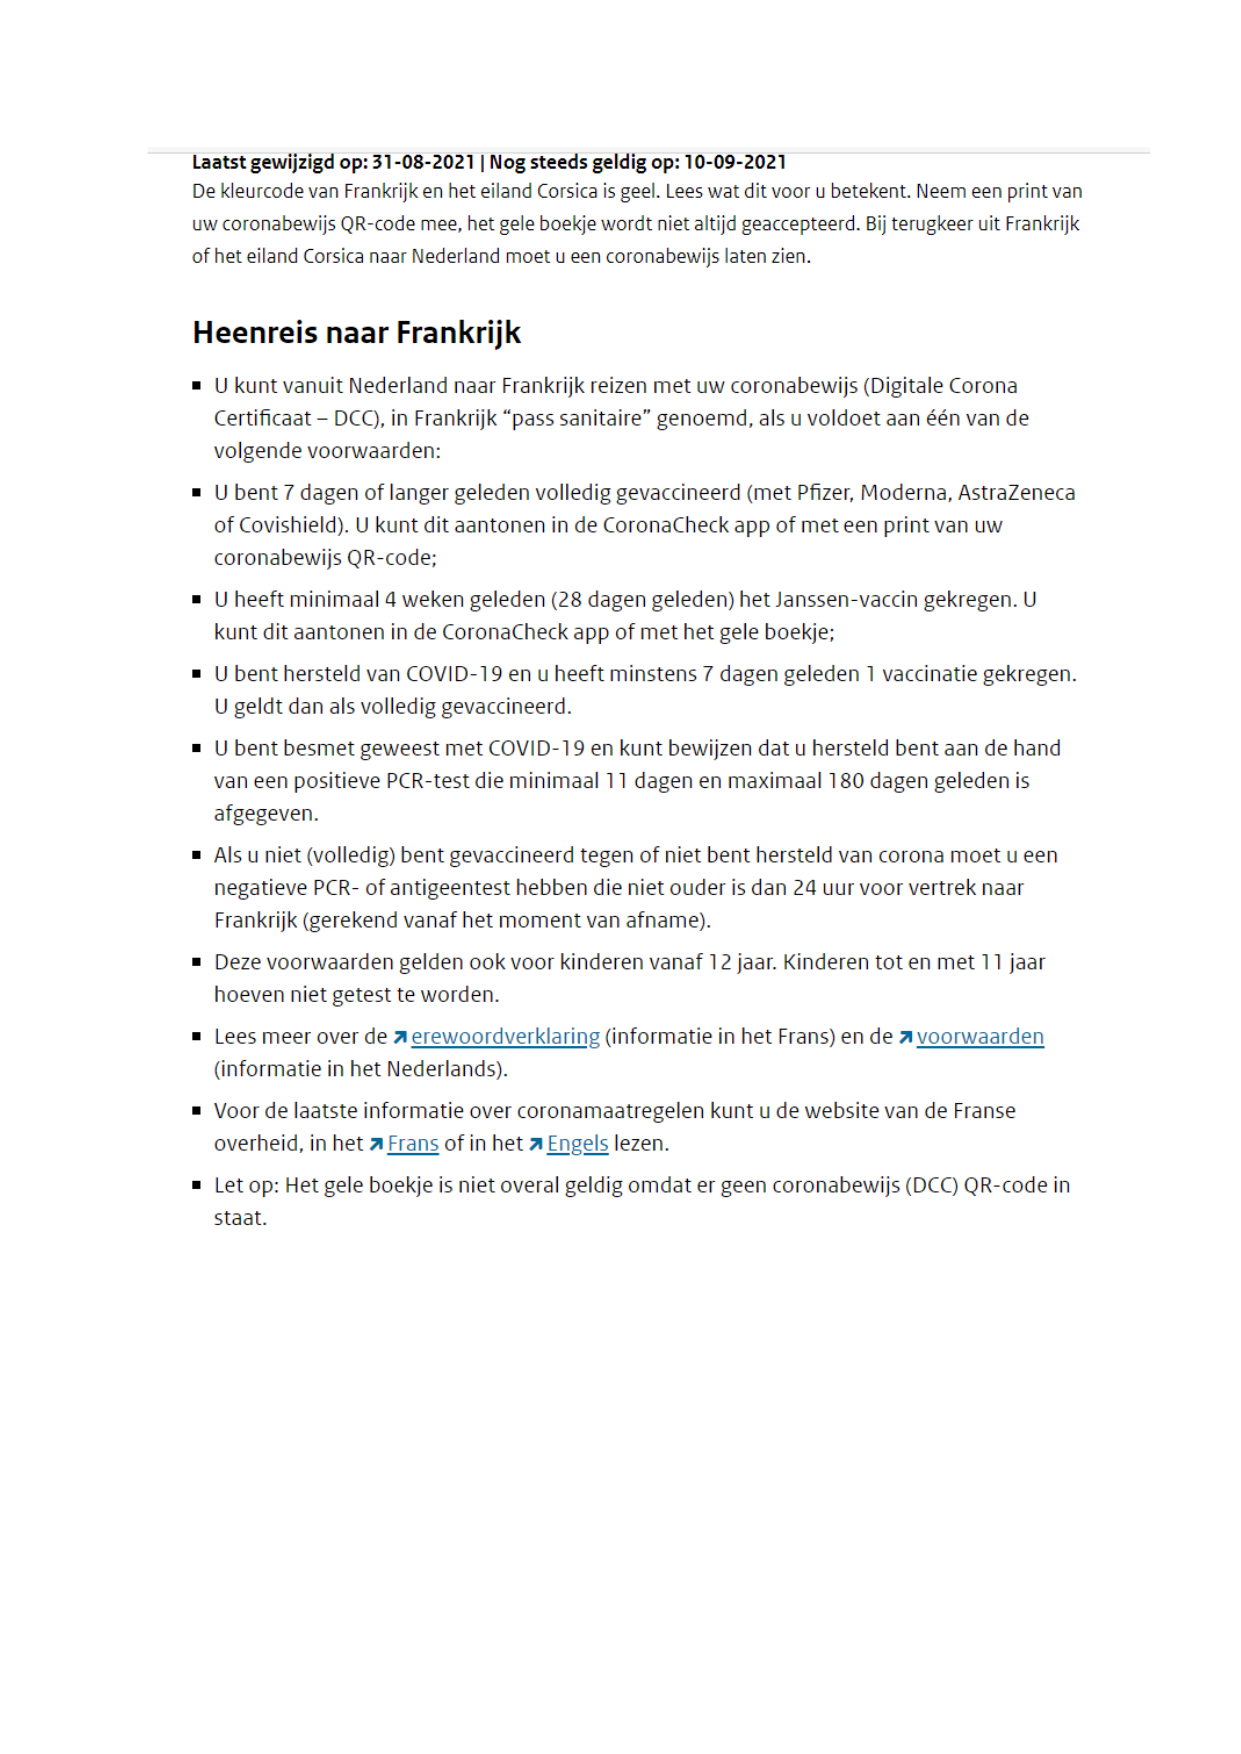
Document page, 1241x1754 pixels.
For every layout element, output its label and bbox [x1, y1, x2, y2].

picture [147, 147, 1150, 1234]
